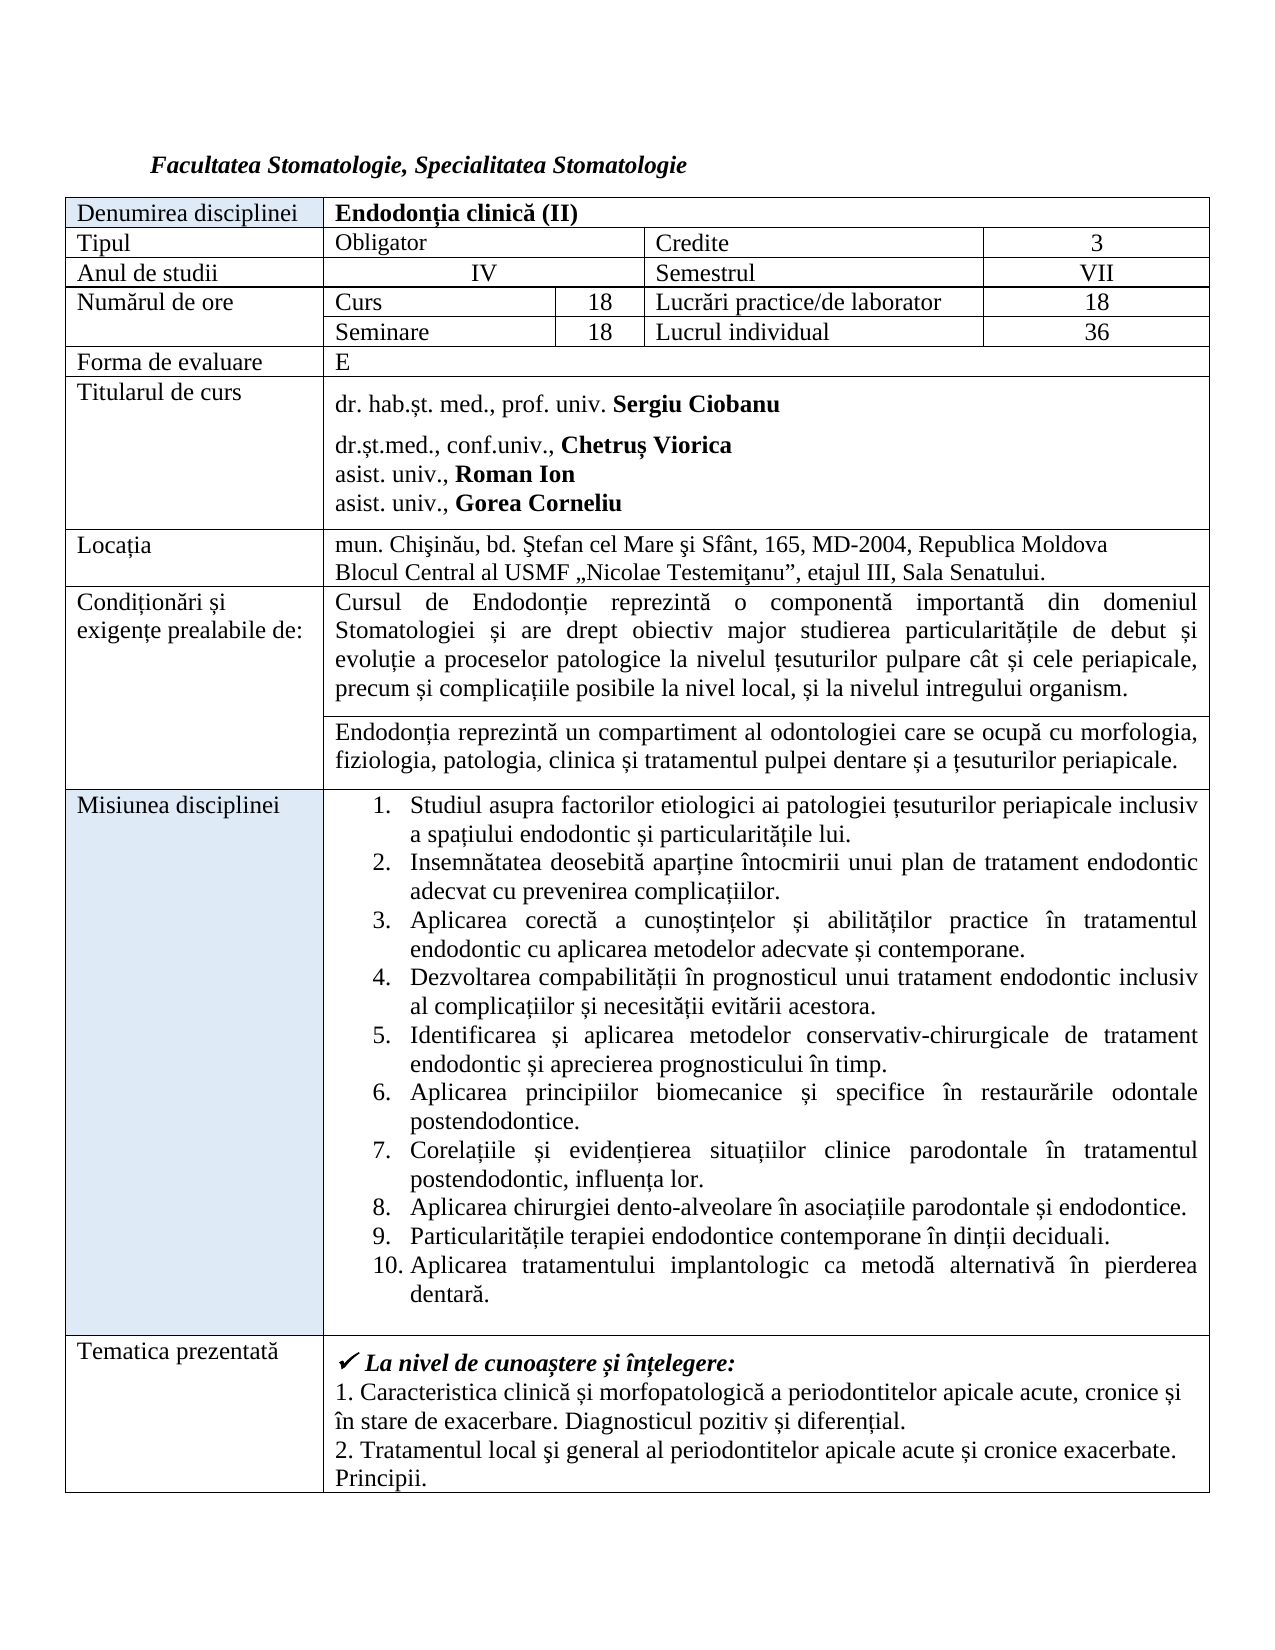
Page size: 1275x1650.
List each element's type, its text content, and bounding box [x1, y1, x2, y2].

table_cell IV [324, 258, 644, 286]
table_cell E [324, 347, 1209, 376]
table_cell Semestrul [645, 258, 983, 286]
table_cell Forma de evaluare [66, 347, 323, 376]
table_cell Numărul de ore [66, 288, 323, 346]
table_cell Credite [645, 228, 983, 257]
table_cell VII [984, 258, 1209, 286]
table_cell Anul de studii [66, 258, 323, 286]
table_cell Tipul [66, 228, 323, 257]
table_cell Titularul de curs [66, 377, 323, 529]
table_cell Curs [324, 288, 555, 316]
table_cell 18 [556, 288, 644, 316]
table_cell Obligator [324, 228, 644, 257]
table_cell 18 [556, 317, 644, 346]
table_cell 18 [984, 288, 1209, 316]
table_cell dr. hab.șt. med., prof. univ. Sergiu Ciobanu dr.șt.med., conf.univ., Chetruș Viorica asist. univ., Roman Ion asist. univ., Gorea Corneliu [324, 377, 1209, 529]
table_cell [324, 1336, 1209, 1492]
text Facultatea Stomatologie, Specialitatea Stomatologie [150, 150, 1125, 179]
table_cell mun. Chişinău, bd. Ştefan cel Mare şi Sfânt, 165, MD-2004, Republica Moldova Blocul Central al USMF „Nicolae Testemiţanu”, etajul III, Sala Senatului. [324, 530, 1209, 586]
table_header Endodonția clinică (II) [324, 198, 1209, 227]
table_cell Endodonția reprezintă un compartiment al odontologiei care se ocupă cu morfologia, fiziologia, patologia, clinica și tratamentul pulpei dentare și a țesuturilor periapicale. [324, 717, 1209, 789]
table_cell Misiunea disciplinei [66, 790, 323, 1335]
table_cell Lucrări practice/de laborator [645, 288, 983, 316]
table_cell Condiționări și exigențe prealabile de: [66, 587, 323, 789]
table_header Denumirea disciplinei [66, 198, 323, 227]
table_cell Studiul asupra factorilor etiologici ai patologiei țesuturilor periapicale inclusiv a spațiului endodontic și particularitățile lui. Insemnătatea deosebită aparține întocmirii unui plan de tratament endodontic adecvat cu prevenirea complicațiilor. Aplicarea corectă a cunoștințelor și abilităților practice în tratamentul endodontic cu aplicarea metodelor adecvate și contemporane. Dezvoltarea compabilității în prognosticul unui tratament endodontic inclusiv al complicațiilor și necesității evitării acestora. Identificarea și aplicarea metodelor conservativ-chirurgicale de tratament endodontic și aprecierea prognosticului în timp. Aplicarea principiilor biomecanice și specifice în restaurările odontale postendodontice. Corelațiile și evidențierea situațiilor clinice parodontale în tratamentul postendodontic, influența lor. Aplicarea chirurgiei dento-alveolare în asociațiile parodontale și endodontice. Particularitățile terapiei endodontice contemporane în dinții deciduali. Aplicarea tratamentului implantologic ca metodă alternativă în pierderea dentară. [324, 790, 1209, 1335]
table_cell 3 [984, 228, 1209, 257]
table_cell Locația [66, 530, 323, 586]
table_cell 36 [984, 317, 1209, 346]
table_cell Seminare [324, 317, 555, 346]
table_cell Tematica prezentată [66, 1336, 323, 1492]
table_cell Lucrul individual [645, 317, 983, 346]
table_cell Cursul de Endodonție reprezintă o componentă importantă din domeniul Stomatologiei și are drept obiectiv major studierea particularitățile de debut și evoluție a proceselor patologice la nivelul țesuturilor pulpare cât și cele periapicale, precum și complicațiile posibile la nivel local, și la nivelul intregului organism. [324, 587, 1209, 716]
